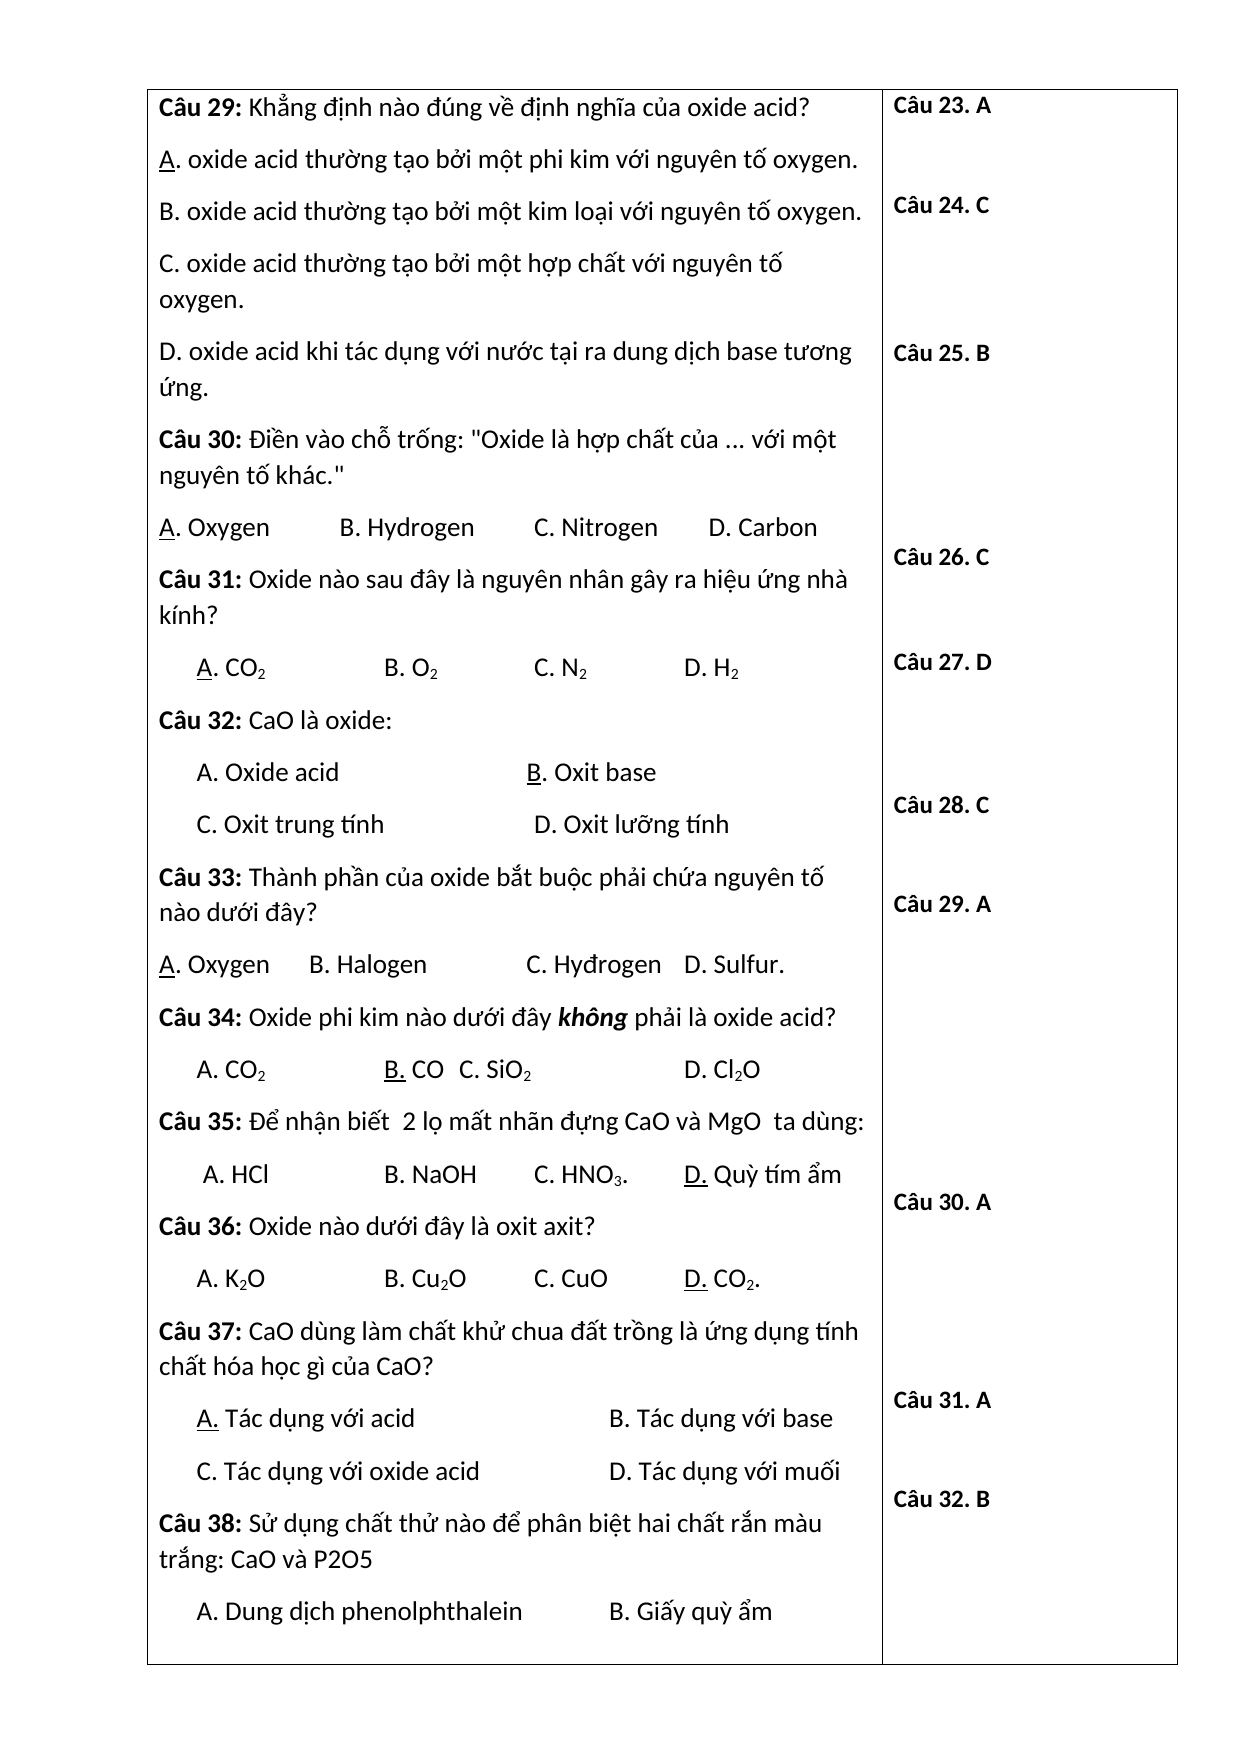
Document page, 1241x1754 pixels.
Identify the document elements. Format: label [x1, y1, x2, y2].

table_cell [883, 90, 1177, 1664]
table_cell [148, 90, 882, 1664]
